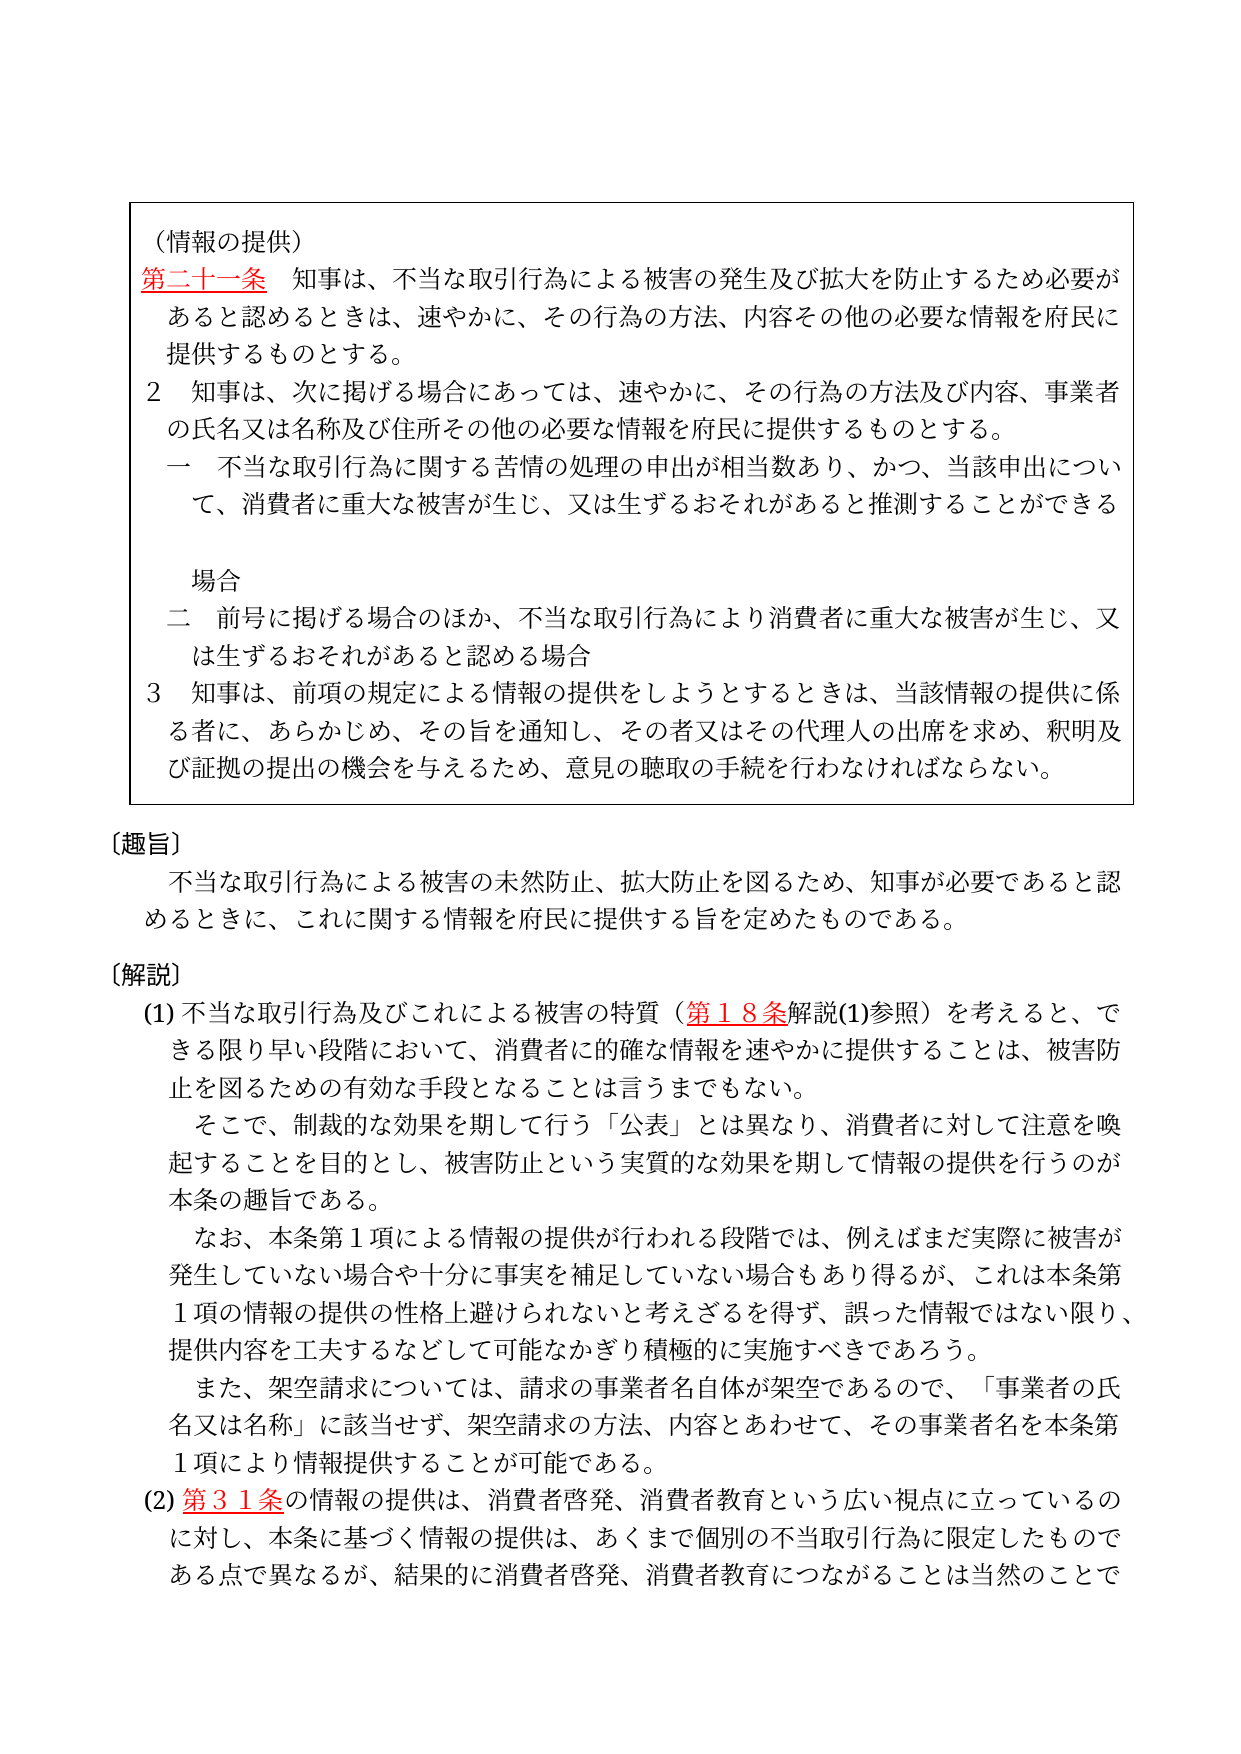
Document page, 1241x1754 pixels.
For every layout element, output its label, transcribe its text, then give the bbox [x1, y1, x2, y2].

text 不当な取引行為による被害の未然防止、拡大防止を図るため、知事が必要であると認めるときに、これに関する情報を府民に提供する旨を定めたものである。 [118, 861, 1122, 936]
text 〔趣旨〕 [96, 824, 1122, 861]
table_cell 場合 二 前号に掲げる場合のほか、不当な取引行為により消費者に重大な被害が生じ、又は生ずるおそれがあると認める場合 ３ 知事は、前項の規定による情報の提供をしようとするときは、当該情報の提供に係る者に、あらかじめ、その旨を通知し、その者又はその代理人の出席を求め、釈明及び証拠の提出の機会を与えるため、意見の聴取の手続を行わなければならない。 [131, 542, 1133, 804]
text また、架空請求については、請求の事業者名自体が架空であるので、「事業者の氏名又は名称」に該当せず、架空請求の方法、内容とあわせて、その事業者名を本条第１項により情報提供することが可能である。 [118, 1368, 1122, 1480]
text なお、本条第１項による情報の提供が行われる段階では、例えばまだ実際に被害が発生していない場合や十分に事実を補足していない場合もあり得るが、これは本条第１項の情報の提供の性格上避けられないと考えざるを得ず、誤った情報ではない限り、提供内容を工夫するなどして可能なかぎり積極的に実施すべきであろう。 [118, 1218, 1122, 1368]
text そこで、制裁的な効果を期して行う「公表」とは異なり、消費者に対して注意を喚起することを目的とし、被害防止という実質的な効果を期して情報の提供を行うのが本条の趣旨である。 [118, 1105, 1122, 1218]
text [118, 1480, 1122, 1593]
text 〔解説〕 [96, 955, 1122, 993]
table_header （情報の提供） 第二十一条 知事は、不当な取引行為による被害の発生及び拡大を防止するため必要があると認めるときは、速やかに、その行為の方法、内容その他の必要な情報を府民に提供するものとする。 ２ 知事は、次に掲げる場合にあっては、速やかに、その行為の方法及び内容、事業者の氏名又は名称及び住所その他の必要な情報を府民に提供するものとする。 一 不当な取引行為に関する苦情の処理の申出が相当数あり、かつ、当該申出について、消費者に重大な被害が生じ、又は生ずるおそれがあると推測することができる [131, 203, 1133, 541]
text (1) 不当な取引行為及びこれによる被害の特質（第１８条解説(1)参照）を考えると、できる限り早い段階において、消費者に的確な情報を速やかに提供することは、被害防止を図るための有効な手段となることは言うまでもない。 [118, 993, 1122, 1105]
